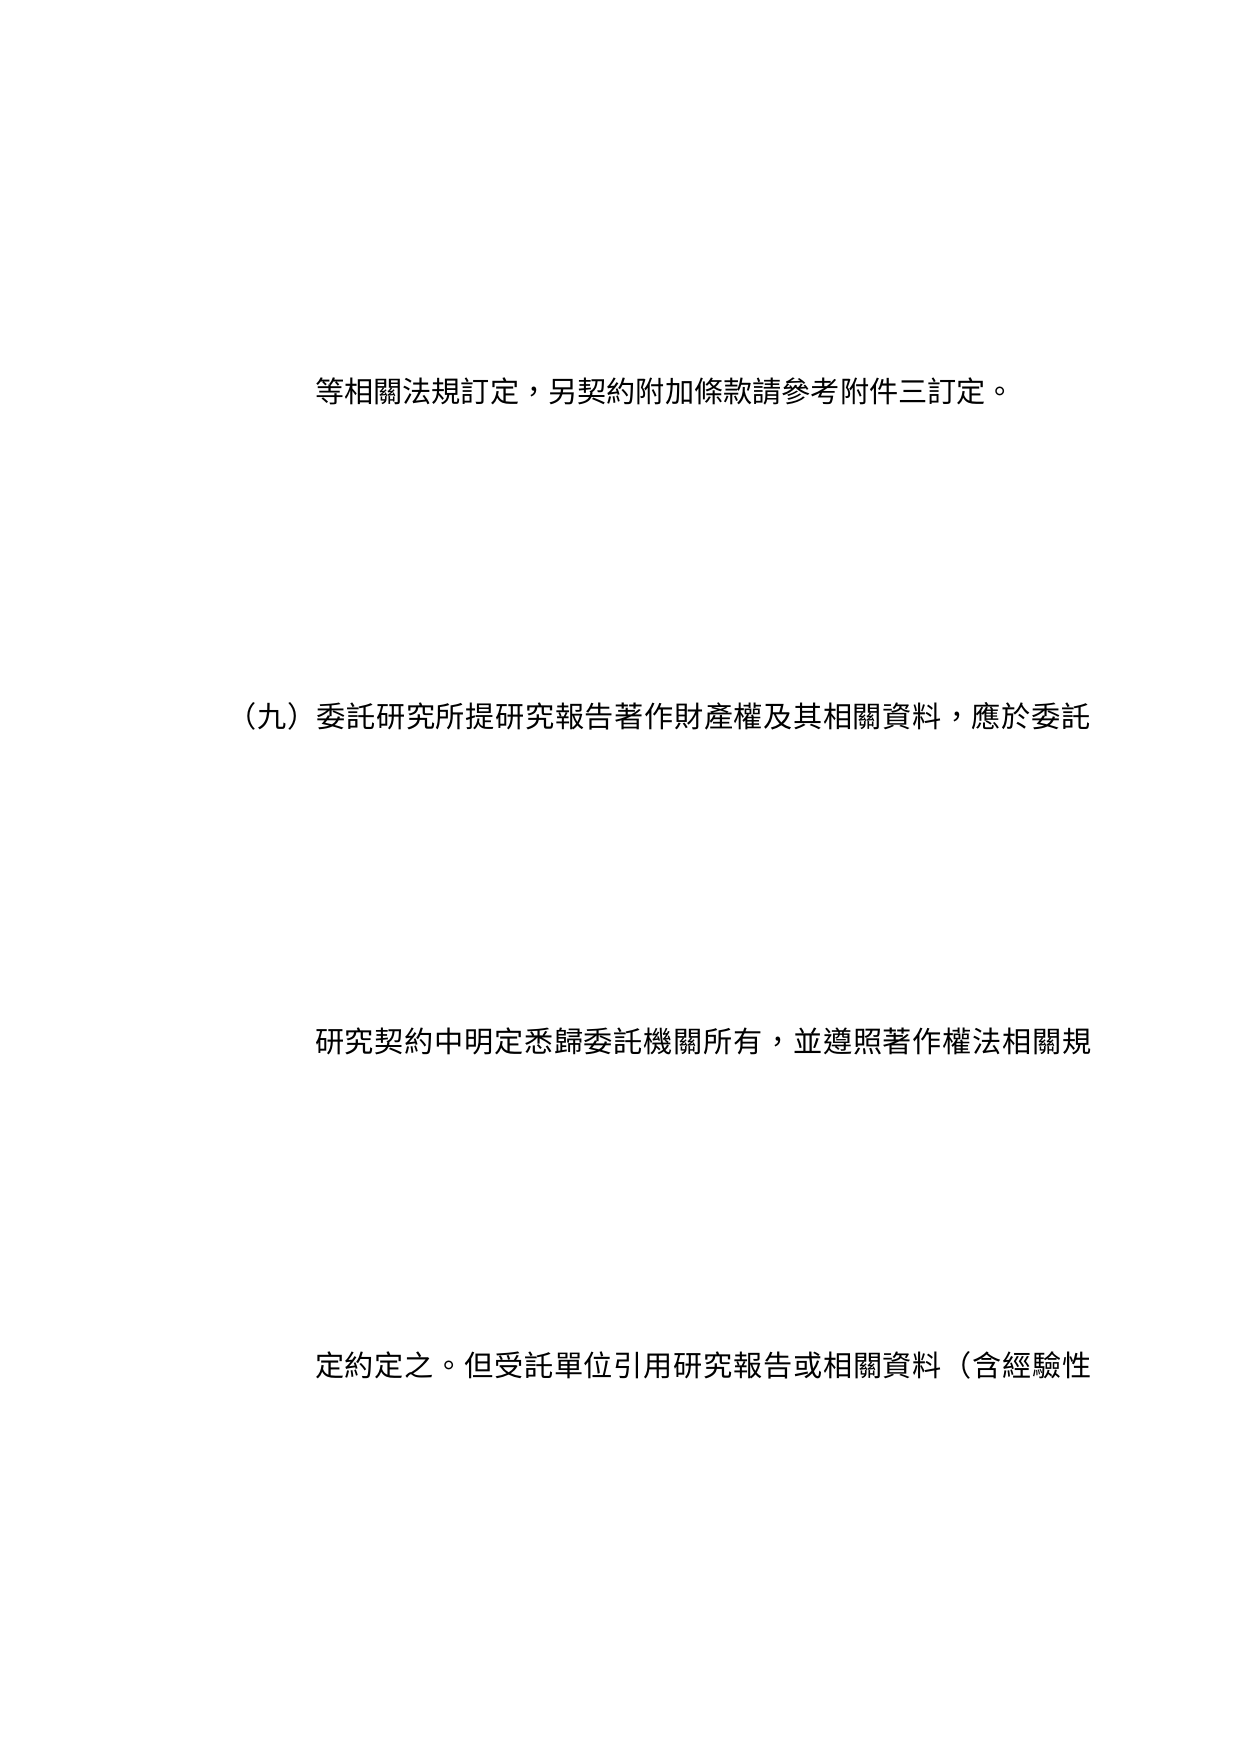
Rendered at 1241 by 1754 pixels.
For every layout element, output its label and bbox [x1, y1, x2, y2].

text [227, 552, 1092, 1527]
text [227, 227, 1092, 552]
